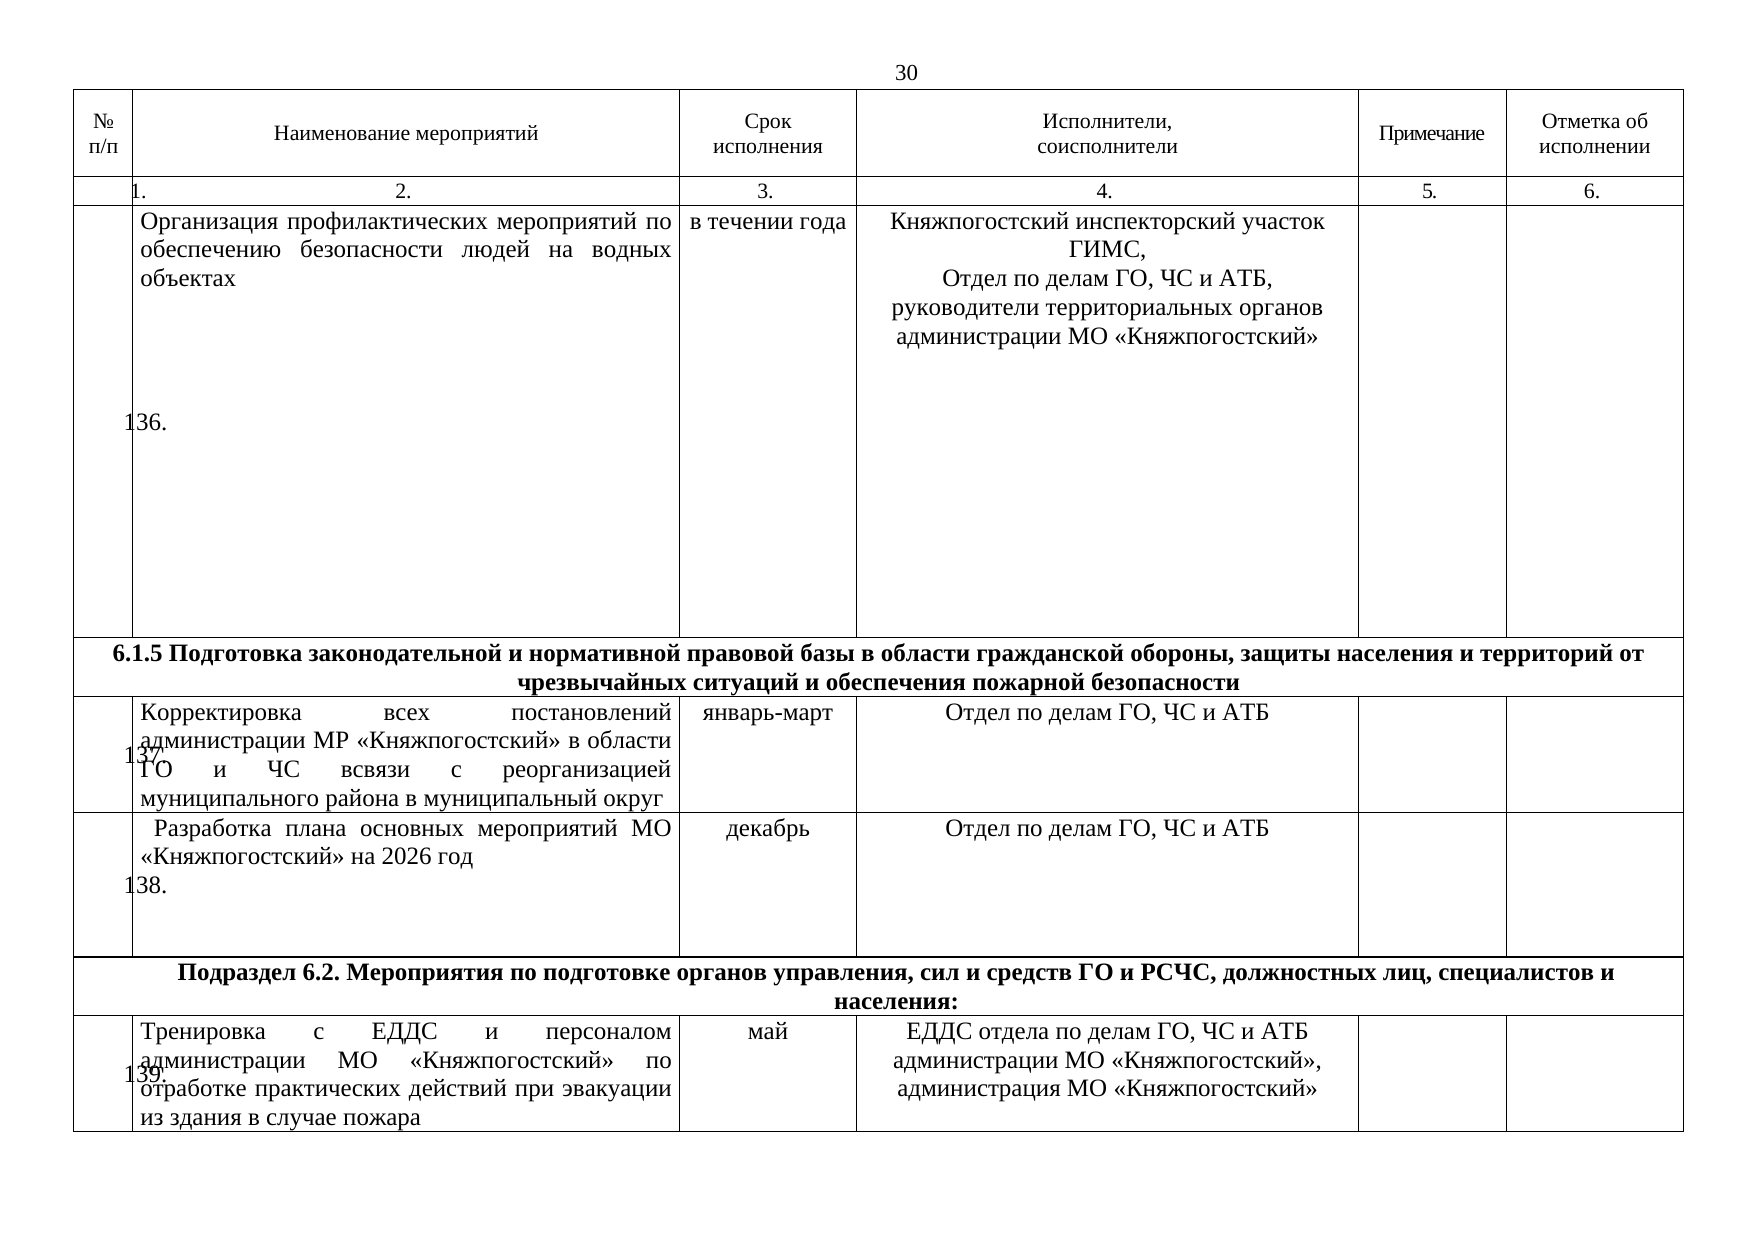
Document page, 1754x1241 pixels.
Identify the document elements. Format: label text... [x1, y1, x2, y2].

table_cell [1359, 1016, 1506, 1131]
table_cell ЕДДС отдела по делам ГО, ЧС и АТБ администрации МО «Княжпогостский», администрация МО «Княжпогостский» [857, 1016, 1358, 1131]
table_cell в течении года [680, 206, 856, 637]
table_header Наименование мероприятий [133, 90, 679, 176]
table_cell [74, 177, 132, 205]
table_cell декабрь [680, 813, 856, 956]
table_header Примечание [1359, 90, 1506, 176]
table_cell Отдел по делам ГО, ЧС и АТБ [857, 813, 1358, 956]
table_cell [1359, 813, 1506, 956]
table_cell Корректировка всех постановлений администрации МР «Княжпогостский» в области ГО и ЧС всвязи с реорганизацией муниципального района в муниципальный округ [133, 697, 679, 812]
table_header Отметка об исполнении [1507, 90, 1683, 176]
table_cell [74, 1016, 132, 1131]
table_cell [74, 813, 132, 956]
table_cell январь-март [680, 697, 856, 812]
table_cell Подраздел 6.2. Мероприятия по подготовке органов управления, сил и средств ГО и РСЧС, должностных лиц, специалистов и населения: [74, 958, 1683, 1015]
table_cell Организация профилактических мероприятий по обеспечению безопасности людей на водных объектах [133, 206, 679, 637]
table_cell [74, 697, 132, 812]
table_cell [1507, 813, 1683, 956]
table_cell Отдел по делам ГО, ЧС и АТБ [857, 697, 1358, 812]
table_cell [1507, 206, 1683, 637]
table_cell [1359, 177, 1506, 205]
table_cell [857, 177, 1358, 205]
table_cell Тренировка с ЕДДС и персоналом администрации МО «Княжпогостский» по отработке практических действий при эвакуации из здания в случае пожара [133, 1016, 679, 1131]
table_cell Княжпогостский инспекторский участок ГИМС, Отдел по делам ГО, ЧС и АТБ, руководители территориальных органов администрации МО «Княжпогостский» [857, 206, 1358, 637]
table_cell [1359, 697, 1506, 812]
table_header Исполнители, соисполнители [857, 90, 1358, 176]
table_header № п/п [74, 90, 132, 176]
table_cell [1507, 1016, 1683, 1131]
table_cell [680, 177, 856, 205]
table_cell май [680, 1016, 856, 1131]
table_cell [74, 206, 132, 637]
table_cell [133, 177, 679, 205]
table_cell [1507, 697, 1683, 812]
table_cell [1359, 206, 1506, 637]
table_header Срок исполнения [680, 90, 856, 176]
table_cell [1507, 177, 1683, 205]
table_cell Разработка плана основных мероприятий МО «Княжпогостский» на 2026 год [133, 813, 679, 956]
table_cell 6.1.5 Подготовка законодательной и нормативной правовой базы в области гражданской обороны, защиты населения и территорий от чрезвычайных ситуаций и обеспечения пожарной безопасности [74, 638, 1683, 696]
